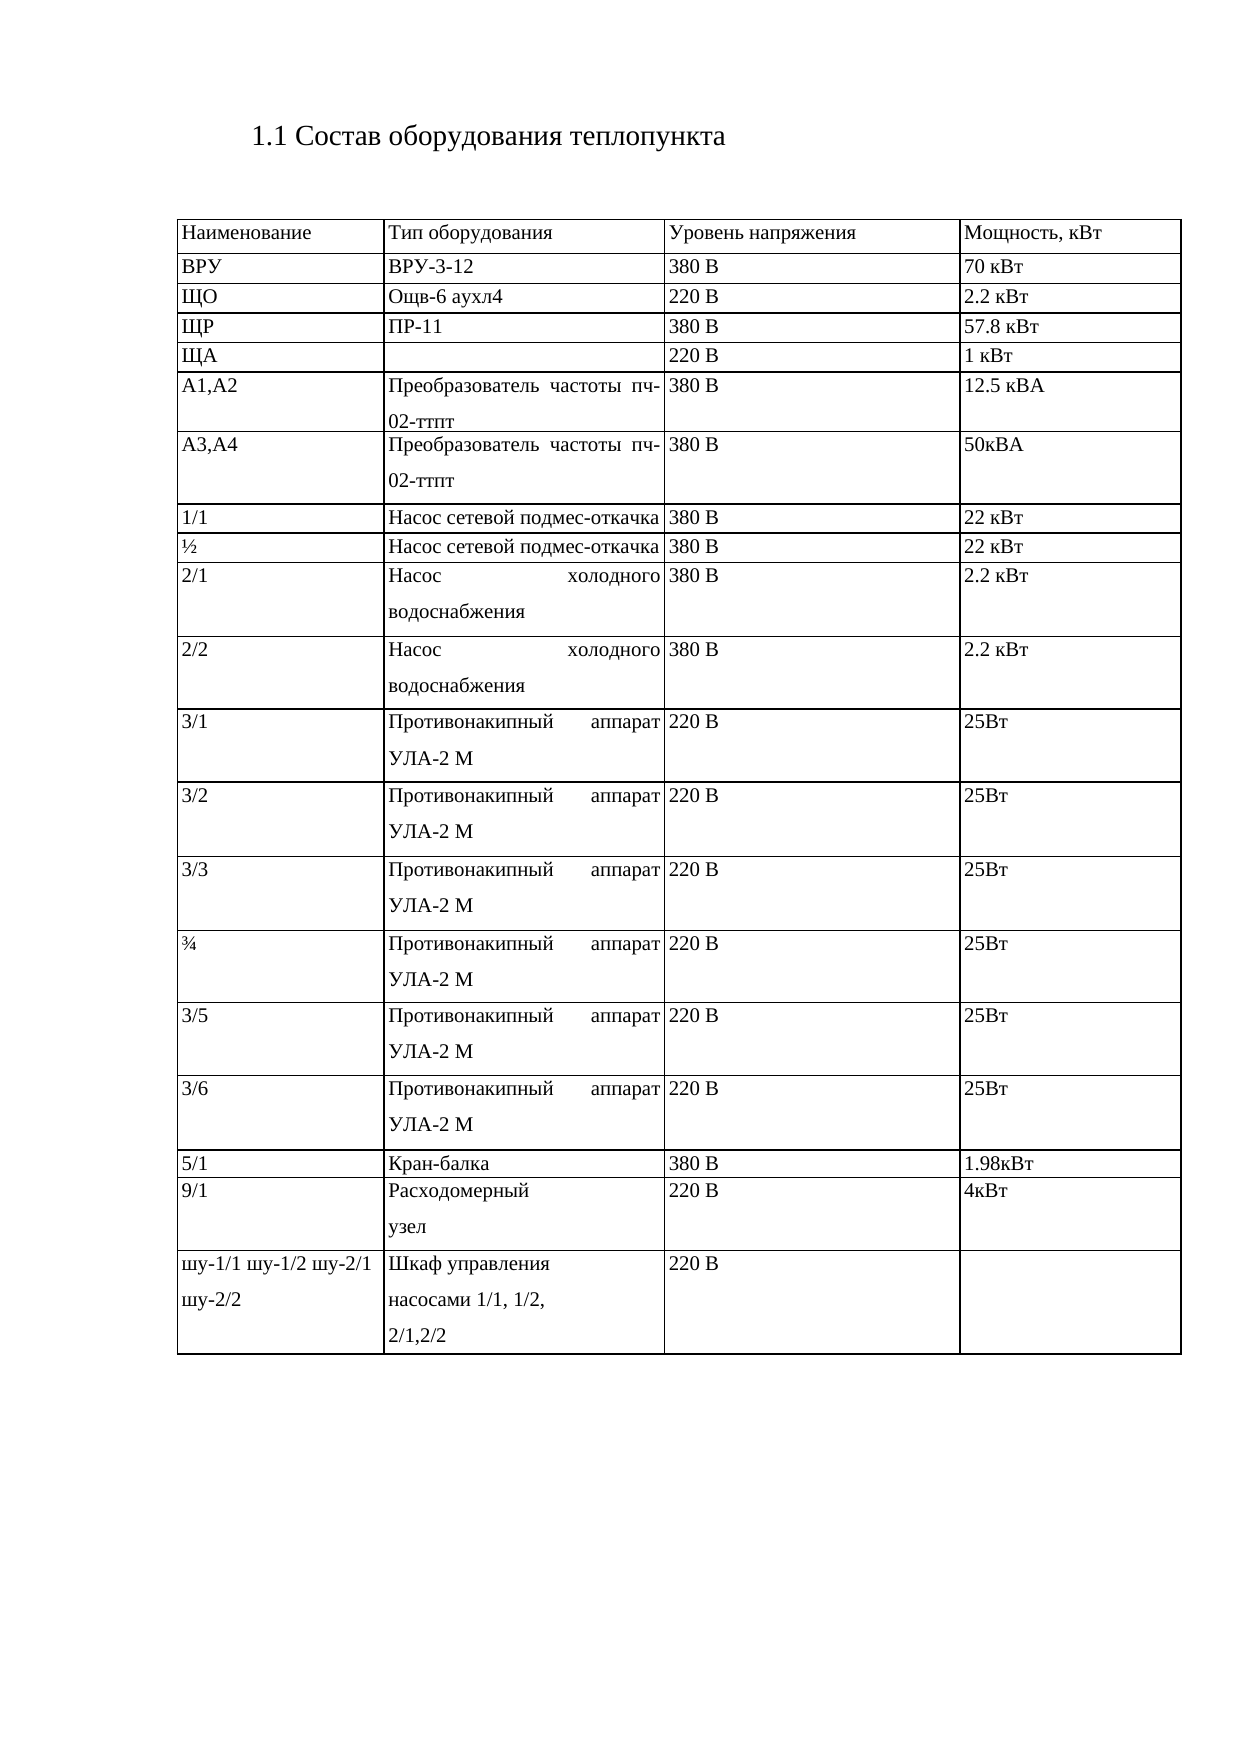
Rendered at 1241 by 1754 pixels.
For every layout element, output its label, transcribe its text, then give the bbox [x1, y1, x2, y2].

table_cell 380 В [665, 373, 959, 431]
table_cell 2/1 [178, 563, 383, 636]
table_cell 57.8 кВт [961, 314, 1180, 342]
table_cell 220 В [665, 1076, 959, 1149]
table_cell 1.98кВт [961, 1151, 1180, 1177]
table_cell 380 В [665, 534, 959, 561]
table_cell Ощв-6 аухл4 [385, 284, 664, 312]
table_cell Насос сетевой подмес-откачка [385, 505, 664, 532]
table_cell 2.2 кВт [961, 563, 1180, 636]
table_cell 25Вт [961, 857, 1180, 929]
table_cell ЩА [178, 343, 383, 371]
table_cell 25Вт [961, 710, 1180, 781]
table_cell А1,А2 [178, 373, 383, 431]
table_cell Преобразователь частоты пч-02-ттпт [385, 432, 664, 503]
table_cell 220 В [665, 343, 959, 371]
table_cell 380 В [665, 314, 959, 342]
table_cell [961, 1251, 1180, 1353]
table_cell 220 В [665, 931, 959, 1002]
table_cell 25Вт [961, 1076, 1180, 1149]
table_cell 2.2 кВт [961, 637, 1180, 708]
table_cell 5/1 [178, 1151, 383, 1177]
table_cell 380 В [665, 432, 959, 503]
table_cell 380 В [665, 254, 959, 282]
table_cell ПР-11 [385, 314, 664, 342]
table_cell 22 кВт [961, 534, 1180, 561]
table_header Уровень напряжения [665, 220, 959, 253]
table_cell 220 В [665, 1003, 959, 1075]
table_cell ½ [178, 534, 383, 561]
table_cell Преобразователь частоты пч-02-ттпт [385, 373, 664, 431]
table_cell 220 В [665, 1178, 959, 1249]
table_cell 22 кВт [961, 505, 1180, 532]
table_cell Насос холодного водоснабжения [385, 563, 664, 636]
table_cell 1/1 [178, 505, 383, 532]
table_cell ВРУ [178, 254, 383, 282]
table_cell 3/3 [178, 857, 383, 929]
table_cell 220 В [665, 1251, 959, 1353]
table_cell Расходомерный узел [385, 1178, 664, 1249]
table_cell 4кВт [961, 1178, 1180, 1249]
table_cell 3/5 [178, 1003, 383, 1075]
table_cell 70 кВт [961, 254, 1180, 282]
table_cell 2.2 кВт [961, 284, 1180, 312]
table_cell Насос сетевой подмес-откачка [385, 534, 664, 561]
table_cell 25Вт [961, 931, 1180, 1002]
table_cell Противонакипный аппарат УЛА- [385, 710, 664, 781]
table_cell 25Вт [961, 1003, 1180, 1075]
table_cell 380 В [665, 1151, 959, 1177]
table_cell Противонакипный аппарат УЛА- [385, 931, 664, 1002]
table_cell 12.5 кВА [961, 373, 1180, 431]
table_cell ЩР [178, 314, 383, 342]
table_cell 220 В [665, 710, 959, 781]
table_cell 3/2 [178, 783, 383, 856]
table_cell Кран-балка [385, 1151, 664, 1177]
table_cell Противонакипный аппарат УЛА- [385, 1003, 664, 1075]
table_cell 380 В [665, 563, 959, 636]
table_cell [385, 343, 664, 371]
table_cell 3/6 [178, 1076, 383, 1149]
table_cell Противонакипный аппарат УЛА- [385, 783, 664, 856]
table_cell 220 В [665, 284, 959, 312]
table_cell А3,А4 [178, 432, 383, 503]
table_cell 50кВА [961, 432, 1180, 503]
table_cell шу-1/1 шу-1/2 шу-2/1 шу-2/2 [178, 1251, 383, 1353]
text 1.1 Состав оборудования теплопункта [177, 118, 1152, 152]
table_cell 380 В [665, 505, 959, 532]
table_cell 220 В [665, 783, 959, 856]
table_cell ¾ [178, 931, 383, 1002]
table_header Мощность, кВт [961, 220, 1180, 253]
table_cell 1 кВт [961, 343, 1180, 371]
table_cell 380 В [665, 637, 959, 708]
table_cell Насос холодного водоснабжения [385, 637, 664, 708]
table_header Наименование [178, 220, 383, 253]
table_cell 9/1 [178, 1178, 383, 1249]
table_cell ЩО [178, 284, 383, 312]
table_cell Шкаф управления насосами 1/1, 1/2, 2/1,2/2 [385, 1251, 664, 1353]
table_cell Противонакипный аппарат УЛА- [385, 1076, 664, 1149]
table_header Тип оборудования [385, 220, 664, 253]
table_cell 220 В [665, 857, 959, 929]
table_cell 25Вт [961, 783, 1180, 856]
table_cell ВРУ-3-12 [385, 254, 664, 282]
table_cell 3/1 [178, 710, 383, 781]
table_cell 2/2 [178, 637, 383, 708]
table_cell Противонакипный аппарат УЛА- [385, 857, 664, 929]
